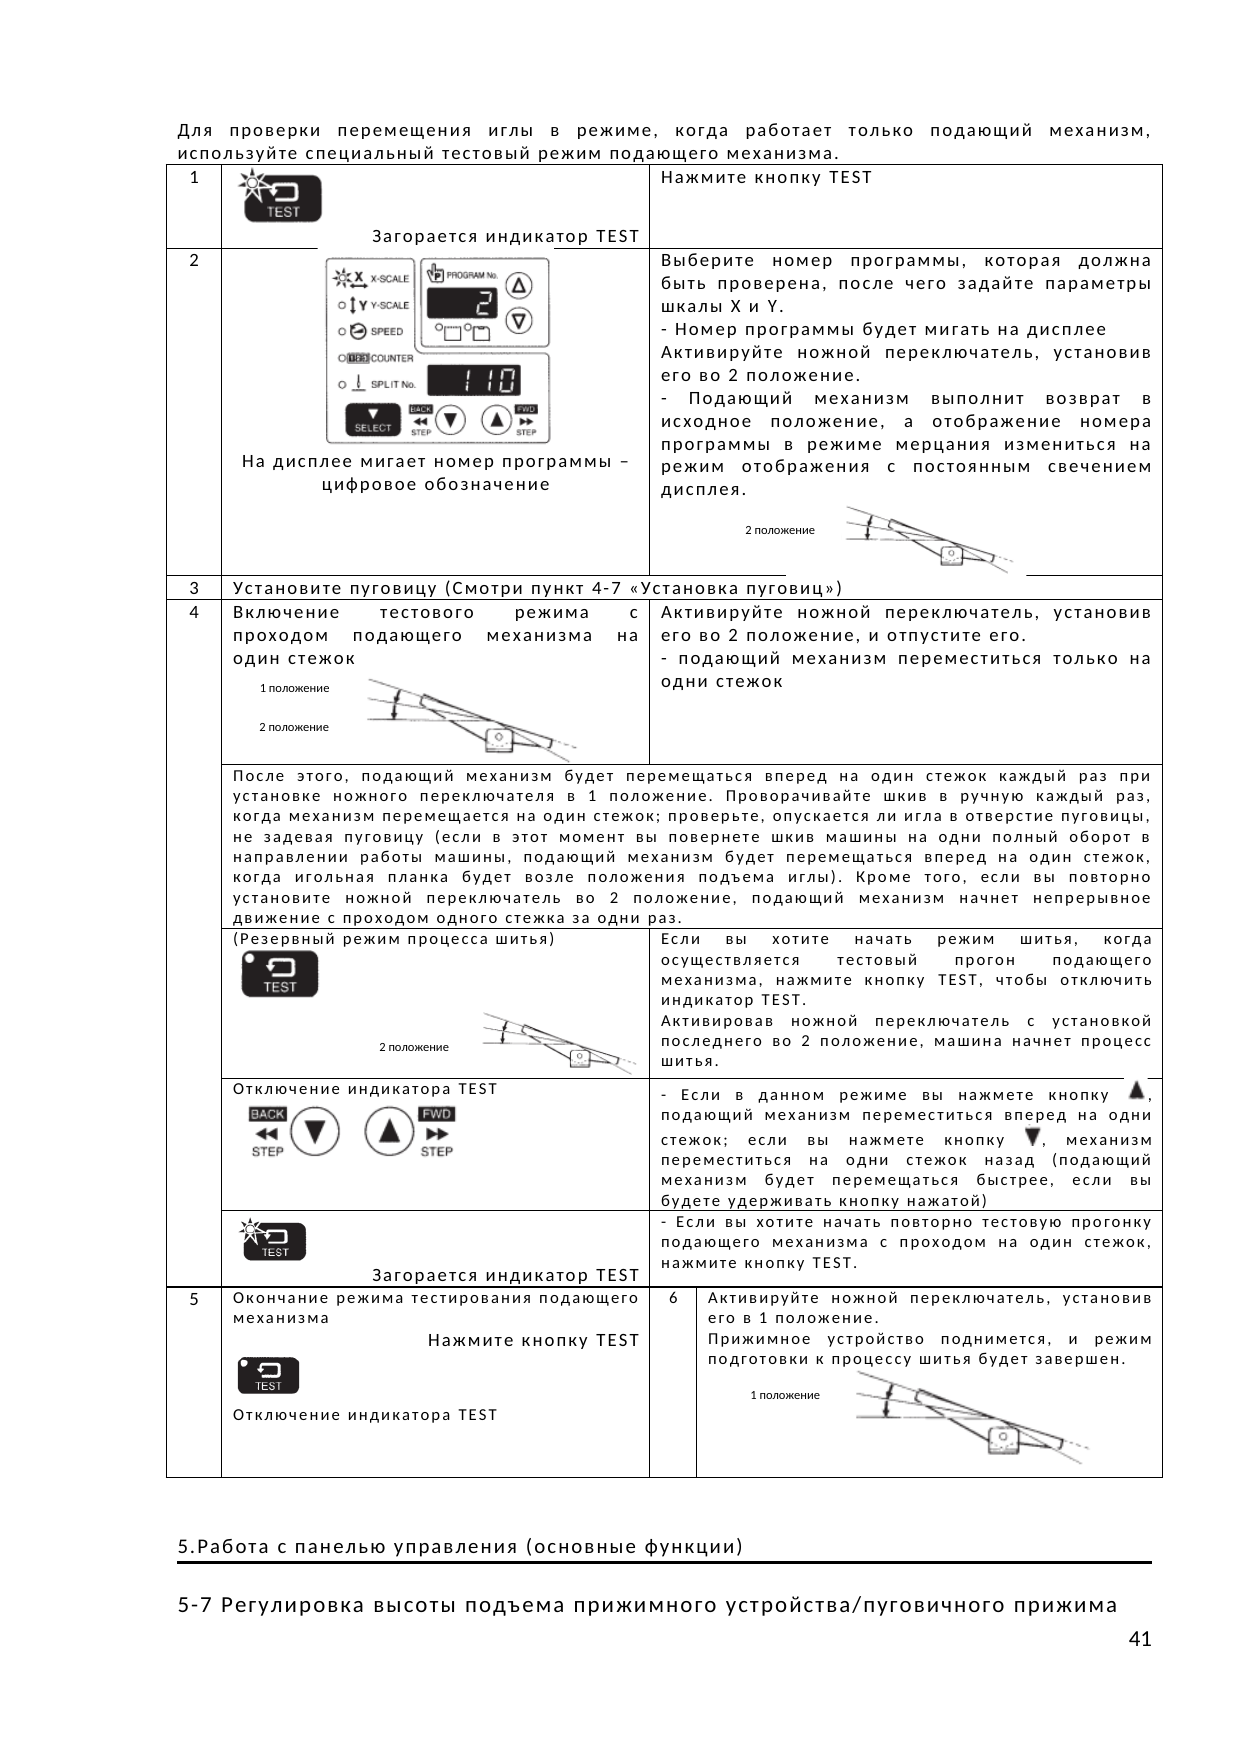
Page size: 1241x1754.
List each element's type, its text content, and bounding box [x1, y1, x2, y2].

picture [433, 1002, 639, 1078]
table_cell Если вы хотите начать режим шитья, когда осуществляется тестовый прогон подающего механизма, нажмите кнопку TEST, чтобы отключить индикатор TEST. Активировав ножной переключатель с установкой последнего во 2 положение, машина начнет процесс шитья. [650, 929, 1162, 1077]
table_cell Выберите номер программы, которая должна быть проверена, после чего задайте параметры шкалы Х и Y. - Номер программы будет мигать на дисплее Активируйте ножной переключатель, установив его во 2 положение. - Подающий механизм выполнит возврат в исходное положение, а отображение номера программы в режиме мерцания измениться на режим отображения с постоянным свечением дисплея. [650, 249, 1162, 575]
table_cell 3 [167, 576, 221, 599]
table_cell (Резервный режим процесса шитья) [222, 929, 649, 1077]
picture [232, 1098, 467, 1168]
table_cell 4 [167, 600, 221, 1286]
table_cell Активируйте ножной переключатель, установив его в 1 положение. Прижимное устройство поднимется, и режим подготовки к процессу шитья будет завершен. [697, 1288, 1162, 1477]
table_cell После этого, подающий механизм будет перемещаться вперед на один стежок каждый раз при установке ножного переключателя в 1 положение. Проворачивайте шкив в ручную каждый раз, когда механизм перемещается на один стежок; проверьте, опускается ли игла в отверстие пуговицы, не задевая пуговицу (если в этот момент вы повернете шкив машины на одни полный оборот в направлении работы машины, подающий механизм будет перемещаться вперед на один стежок, когда игольная планка будет возле положения подъема иглы). Кроме того, если вы повторно установите ножной переключатель во 2 положение, подающий механизм начнет непрерывное движение с проходом одного стежка за одни раз. [222, 765, 1162, 927]
picture [1024, 1124, 1042, 1146]
text 5.Работа с панелью управления (основные функции) [177, 1534, 1152, 1561]
table_header Загорается индикатор TEST [222, 165, 649, 247]
table_header Нажмите кнопку TEST [650, 165, 1162, 247]
table_cell Загорается индикатор TEST [222, 1211, 649, 1286]
picture [786, 500, 1027, 576]
picture [232, 165, 325, 225]
table_cell 5 [167, 1288, 221, 1477]
picture [1124, 1078, 1148, 1101]
picture [764, 1368, 1095, 1477]
table_header 1 [167, 165, 221, 247]
table_cell На дисплее мигает номер программы – цифровое обозначение [222, 249, 649, 575]
table_cell Отключение индикатора TEST [222, 1079, 649, 1210]
table_cell Установите пуговицу (Смотри пункт 4-7 «Установка пуговиц») [222, 576, 1162, 599]
text 5-7 Регулировка высоты подъема прижимного устройства/пуговичного прижима [177, 1590, 1152, 1618]
table_cell Включение тестового режима с проходом подающего механизма на один стежок [222, 600, 649, 764]
table_cell 6 [650, 1288, 696, 1477]
picture [232, 948, 325, 1003]
table_cell Активируйте ножной переключатель, установив его во 2 положение, и отпустите его. - подающий механизм переместиться только на одни стежок [650, 600, 1162, 764]
picture [317, 248, 554, 450]
picture [232, 1211, 312, 1264]
picture [232, 1351, 302, 1405]
picture [275, 668, 596, 764]
table_cell - Если вы хотите начать повторно тестовую прогонку подающего механизма с проходом на один стежок, нажмите кнопку TEST. [650, 1211, 1162, 1286]
table_cell Окончание режима тестирования подающего механизма Нажмите кнопку TEST Отключение индикатора TEST [222, 1288, 649, 1477]
table_cell - Если в данном режиме вы нажмете кнопку , подающий механизм переместиться вперед на одни стежок; если вы нажмете кнопку , механизм переместиться на одни стежок назад (подающий механизм будет перемещаться быстрее, если вы будете удерживать кнопку нажатой) [650, 1079, 1162, 1210]
table_cell 2 [167, 249, 221, 575]
text Для проверки перемещения иглы в режиме, когда работает только подающий механизм, используйте специальный тестовый режим подающего механизма. [177, 118, 1152, 164]
